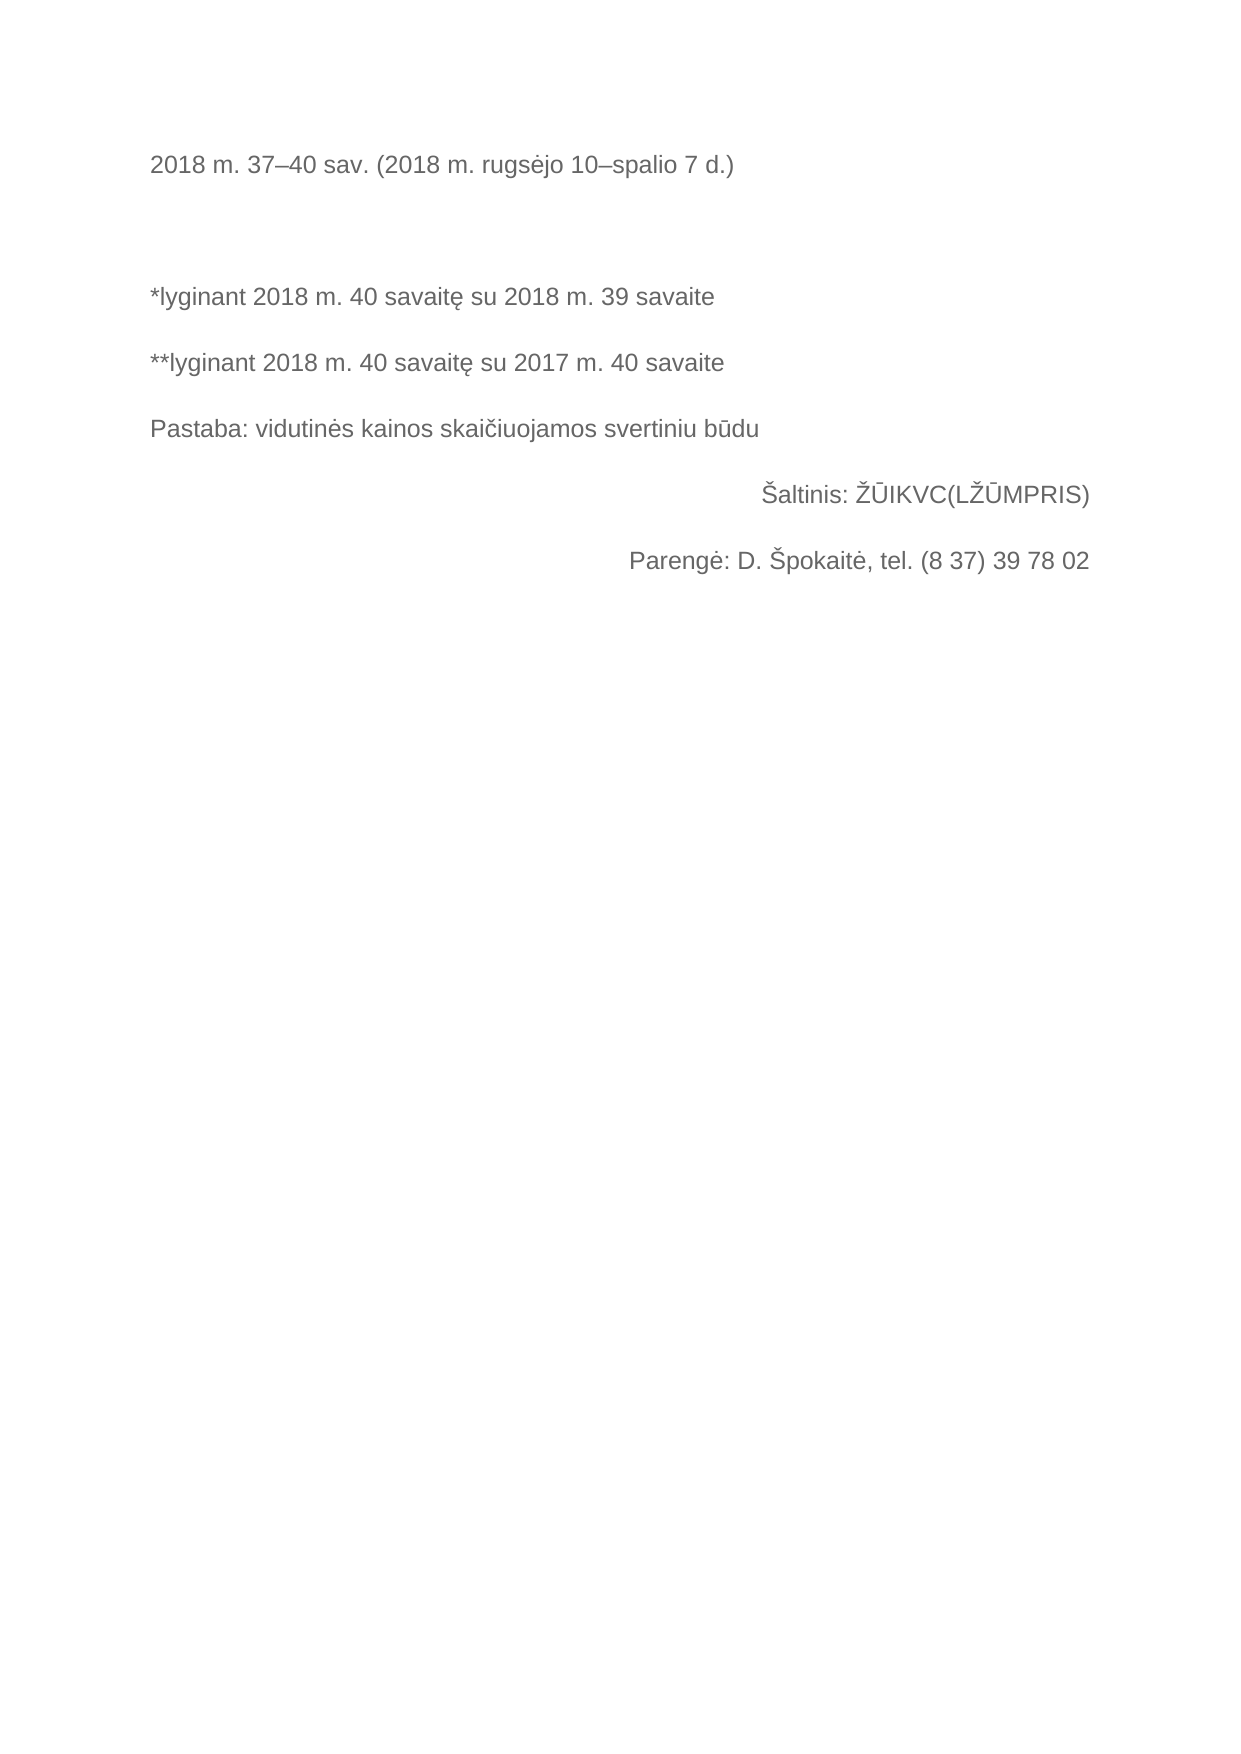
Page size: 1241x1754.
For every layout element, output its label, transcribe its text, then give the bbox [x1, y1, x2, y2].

text Parengė: D. Špokaitė, tel. (8 37) 39 78 02 [150, 546, 1090, 575]
text **lyginant 2018 m. 40 savaitę su 2017 m. 40 savaite [150, 348, 1090, 377]
text *lyginant 2018 m. 40 savaitę su 2018 m. 39 savaite [150, 282, 1090, 311]
text Pastaba: vidutinės kainos skaičiuojamos svertiniu būdu [150, 414, 1090, 443]
text Šaltinis: ŽŪIKVC(LŽŪMPRIS) [150, 480, 1090, 509]
text 2018 m. 37–40 sav. (2018 m. rugsėjo 10–spalio 7 d.) [150, 150, 1090, 179]
